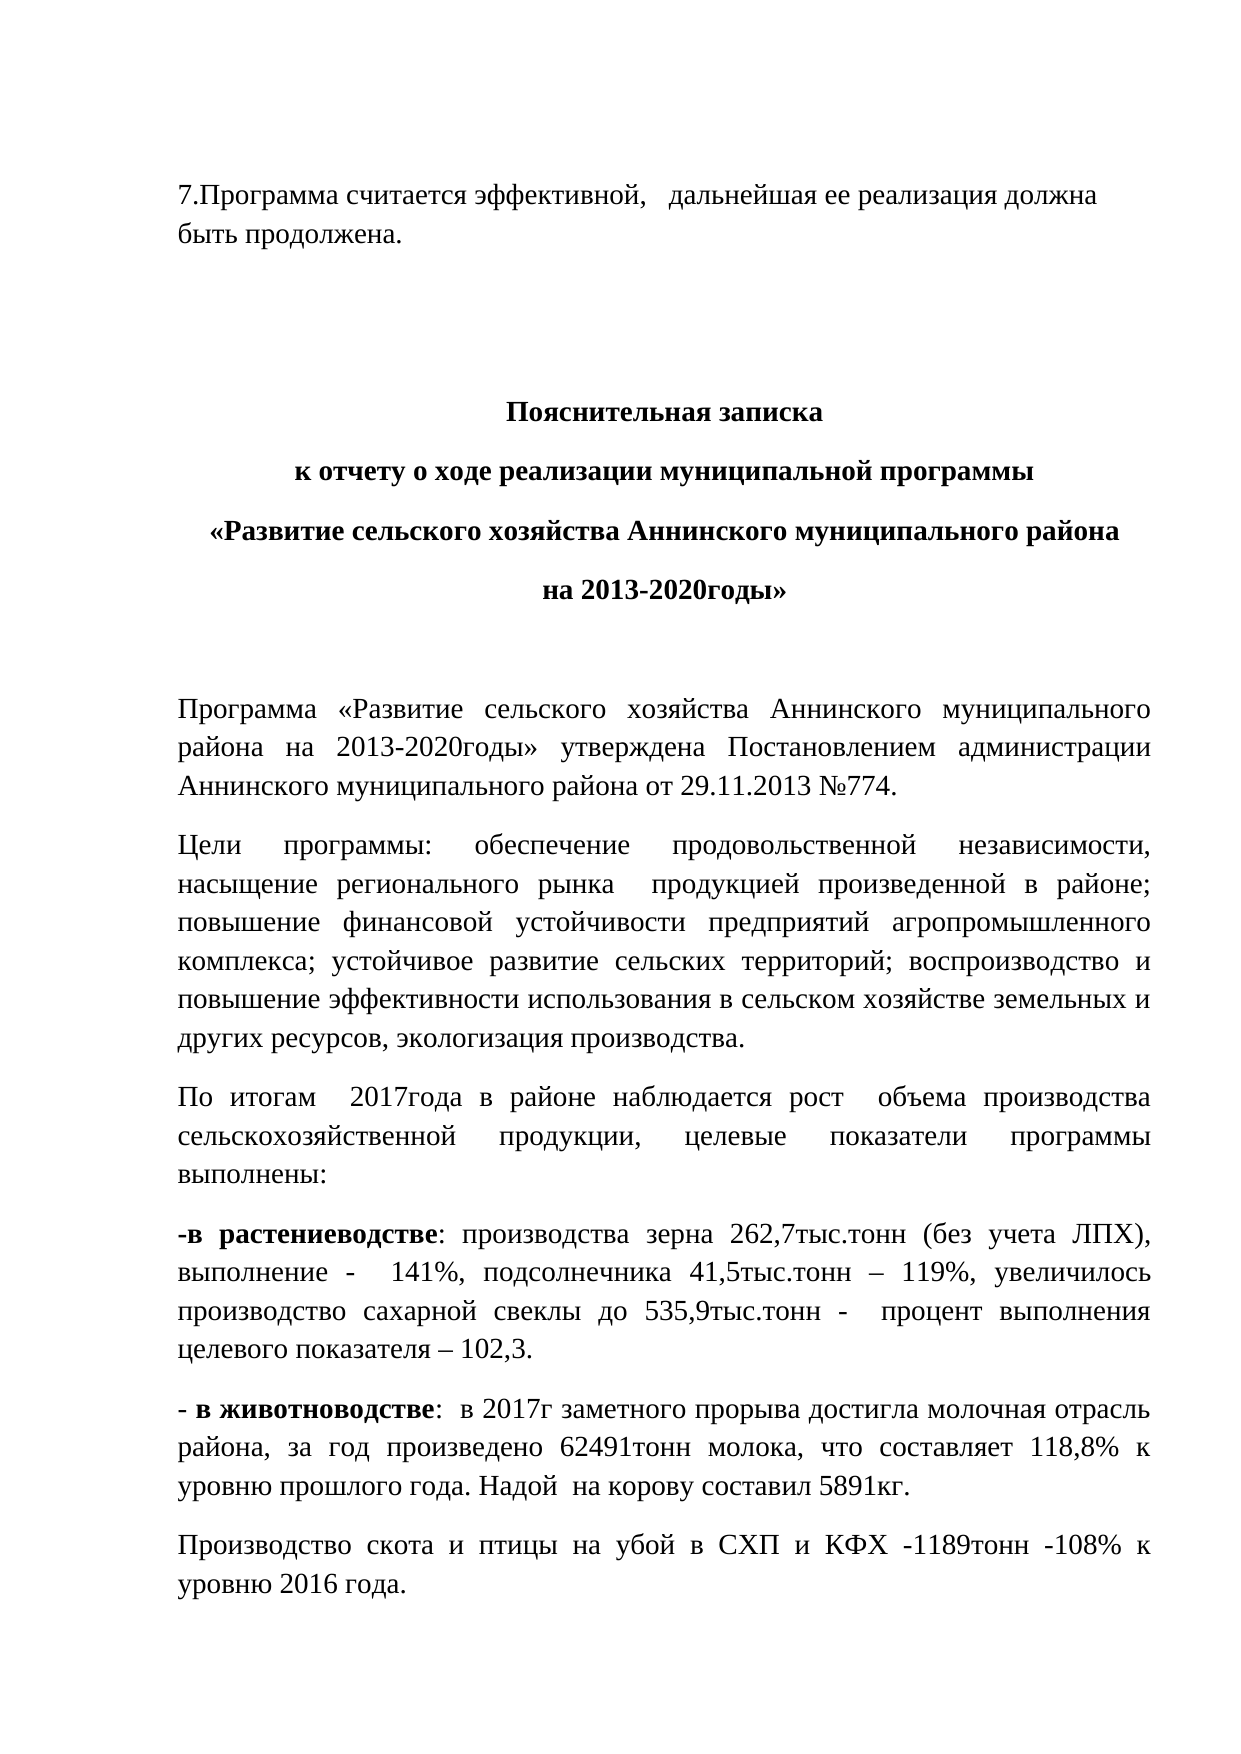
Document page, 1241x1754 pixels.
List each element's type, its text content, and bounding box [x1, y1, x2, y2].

text Цели программы: обеспечение продовольственной независимости, насыщение регионального рынка продукцией произведенной в районе; повышение финансовой устойчивости предприятий агропромышленного комплекса; устойчивое развитие сельских территорий; воспроизводство и повышение эффективности использования в сельском хозяйстве земельных и других ресурсов, экологизация производства. [177, 827, 1152, 1054]
text Производство скота и птицы на убой в СХП и КФХ -1189тонн -108% к уровню 2016 года. [177, 1527, 1152, 1599]
text По итогам 2017года в районе наблюдается рост объема производства сельскохозяйственной продукции, целевые показатели программы выполнены: [177, 1079, 1152, 1190]
text Пояснительная записка [177, 394, 1152, 428]
text 7.Программа считается эффективной, дальнейшая ее реализация должна быть продолжена. [177, 177, 1152, 249]
text к отчету о ходе реализации муниципальной программы [177, 453, 1152, 487]
text -в растениеводстве: производства зерна 262,7тыс.тонн (без учета ЛПХ), выполнение - 141%, подсолнечника 41,5тыс.тонн – 119%, увеличилось производство сахарной свеклы до 535,9тыс.тонн - процент выполнения целевого показателя – 102,3. [177, 1216, 1152, 1365]
text - в животноводстве: в 2017г заметного прорыва достигла молочная отрасль района, за год произведено 62491тонн молока, что составляет 118,8% к уровню прошлого года. Надой на корову составил 5891кг. [177, 1391, 1152, 1502]
text на 2013-2020годы» [177, 572, 1152, 606]
text «Развитие сельского хозяйства Аннинского муниципального района [177, 513, 1152, 546]
text Программа «Развитие сельского хозяйства Аннинского муниципального района на 2013-2020годы» утверждена Постановлением администрации Аннинского муниципального района от 29.11.2013 №774. [177, 691, 1152, 802]
